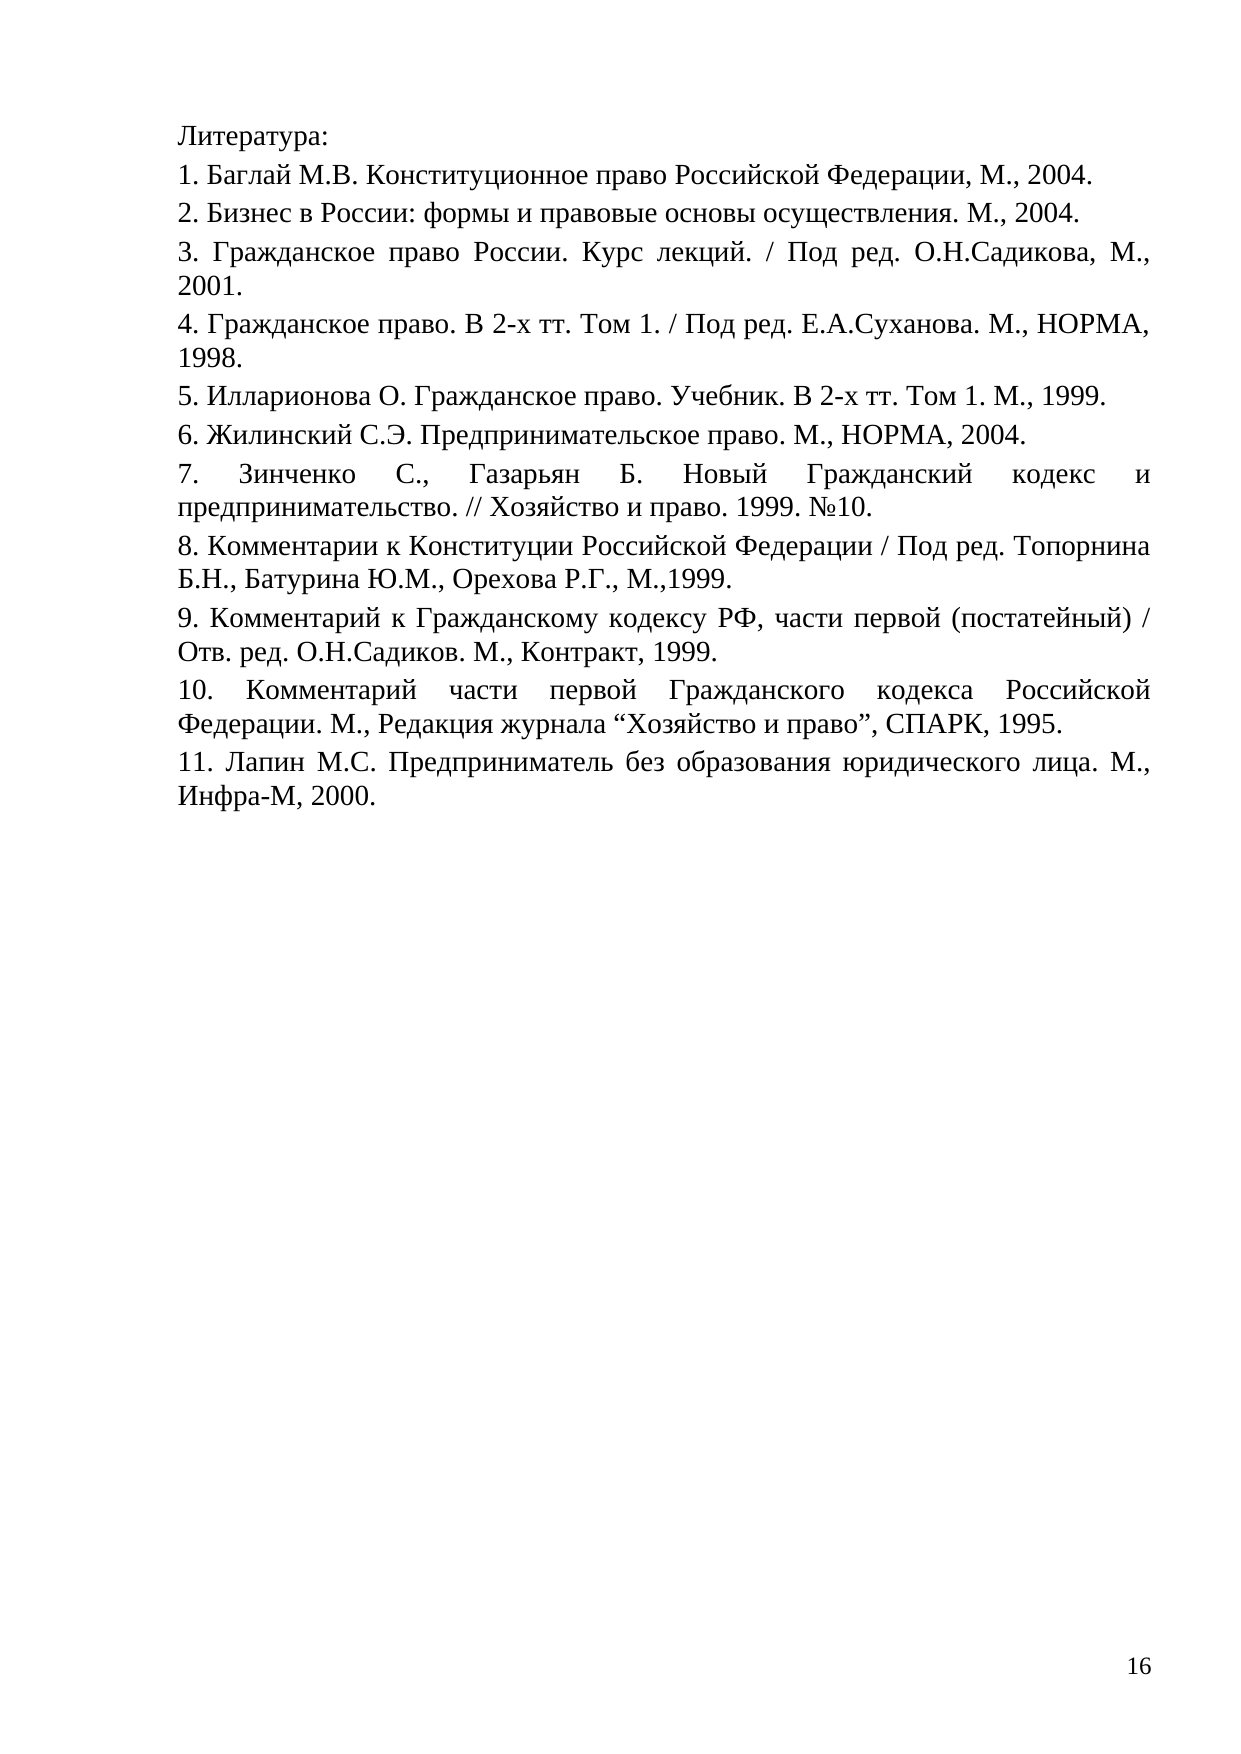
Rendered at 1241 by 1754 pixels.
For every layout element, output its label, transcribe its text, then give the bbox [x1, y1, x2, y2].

text 1. Баглай М.В. Конституционное право Российской Федерации, М., 2004. [177, 157, 1152, 190]
text 6. Жилинский С.Э. Предпринимательское право. М., НОРМА, 2004. [177, 417, 1152, 451]
text 11. Лапин М.С. Предприниматель без образования юридического лица. М., Инфра-М, 2000. [177, 744, 1152, 812]
text 3. Гражданское право России. Курс лекций. / Под ред. О.Н.Садикова, М., 2001. [177, 234, 1152, 301]
text 10. Комментарий части первой Гражданского кодекса Российской Федерации. М., Редакция журнала “Хозяйство и право”, СПАРК, 1995. [177, 672, 1152, 739]
text 4. Гражданское право. В 2-х тт. Том 1. / Под ред. Е.А.Суханова. М., НОРМА, 1998. [177, 306, 1152, 373]
text 2. Бизнес в России: формы и правовые основы осуществления. М., 2004. [177, 195, 1152, 229]
text 9. Комментарий к Гражданскому кодексу РФ, части первой (постатейный) / Отв. ред. О.Н.Садиков. М., Контракт, 1999. [177, 600, 1152, 667]
text Литература: [177, 118, 1152, 152]
text 7. Зинченко С., Газарьян Б. Новый Гражданский кодекс и предпринимательство. // Хозяйство и право. 1999. №10. [177, 456, 1152, 523]
text 8. Комментарии к Конституции Российской Федерации / Под ред. Топорнина Б.Н., Батурина Ю.М., Орехова Р.Г., М.,1999. [177, 528, 1152, 595]
text 5. Илларионова О. Гражданское право. Учебник. В 2-х тт. Том 1. М., 1999. [177, 378, 1152, 412]
